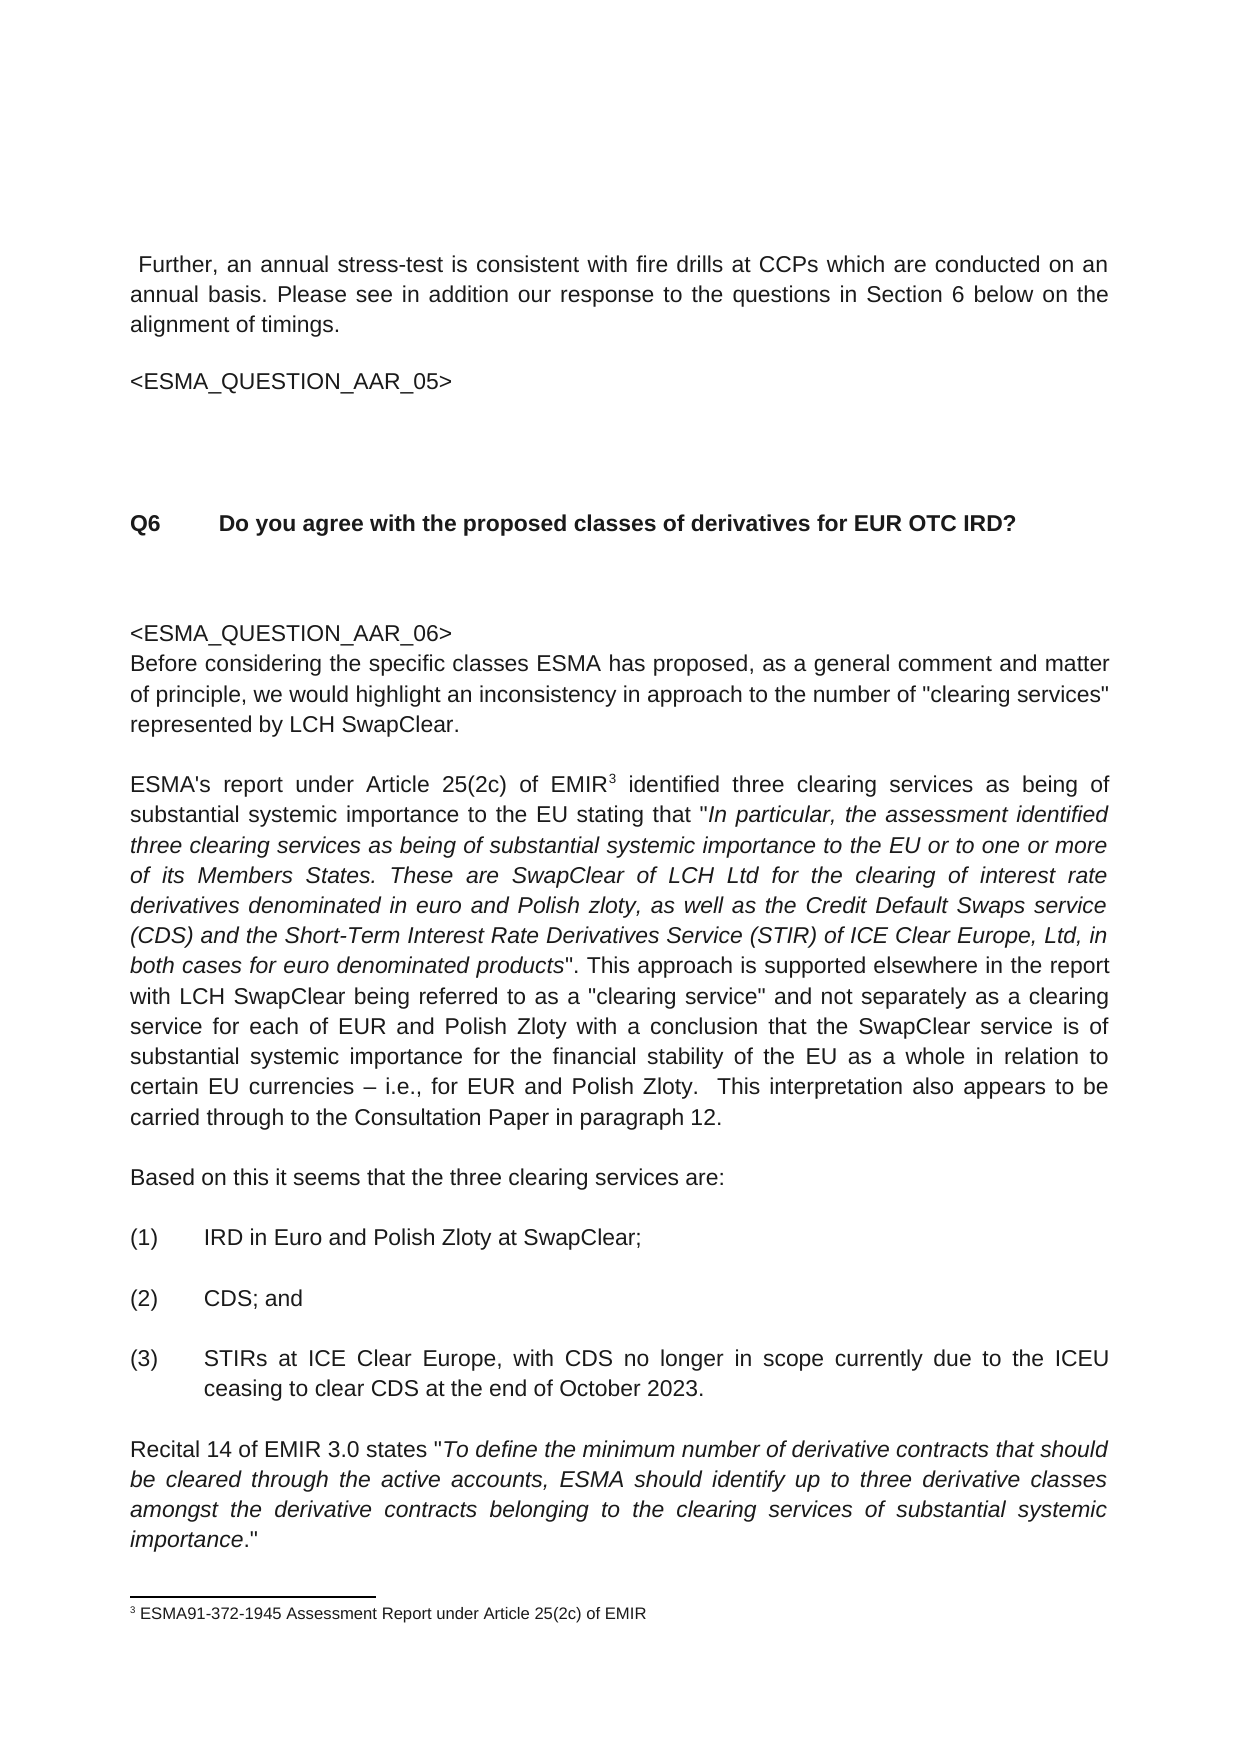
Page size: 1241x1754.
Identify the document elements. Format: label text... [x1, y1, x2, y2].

text Based on this it seems that the three clearing services are: [130, 1164, 1110, 1190]
text Do you agree with the proposed classes of derivatives for EUR OTC IRD? [130, 510, 1110, 537]
text (1) IRD in Euro and Polish Zloty at SwapClear; [130, 1224, 1110, 1251]
text (3) STIRs at ICE Clear Europe, with CDS no longer in scope currently due to the ICEU ceasing to clear CDS at the end of October 2023. [130, 1345, 1110, 1402]
text ESMA's report under Article 25(2c) of EMIR identified three clearing services as being of substantial systemic importance to the EU stating that "In particular, the assessment identified three clearing services as being of substantial systemic importance to the EU or to one or more of its Members States. These are SwapClear of LCH Ltd for the clearing of interest rate derivatives denominated in euro and Polish zloty, as well as the Credit Default Swaps service (CDS) and the Short-Term Interest Rate Derivatives Service (STIR) of ICE Clear Europe, Ltd, in both cases for euro denominated products". This approach is supported elsewhere in the report with LCH SwapClear being referred to as a "clearing service" and not separately as a clearing service for each of EUR and Polish Zloty with a conclusion that the SwapClear service is of substantial systemic importance for the financial stability of the EU as a whole in relation to certain EU currencies – i.e., for EUR and Polish Zloty. This interpretation also appears to be carried through to the Consultation Paper in paragraph 12. [130, 771, 1110, 1130]
text (2) CDS; and [130, 1285, 1110, 1311]
text <ESMA_QUESTION_AAR_05> [130, 368, 1110, 394]
text <ESMA_QUESTION_AAR_06> [130, 620, 1110, 646]
text Before considering the specific classes ESMA has proposed, as a general comment and matter of principle, we would highlight an inconsistency in approach to the number of "clearing services" represented by LCH SwapClear. [130, 650, 1110, 737]
text Further, an annual stress-test is consistent with fire drills at CCPs which are conducted on an annual basis. Please see in addition our response to the questions in Section 6 below on the alignment of timings. [130, 251, 1110, 338]
text Recital 14 of EMIR 3.0 states "To define the minimum number of derivative contracts that should be cleared through the active accounts, ESMA should identify up to three derivative classes amongst the derivative contracts belonging to the clearing services of substantial systemic importance." [130, 1436, 1110, 1553]
